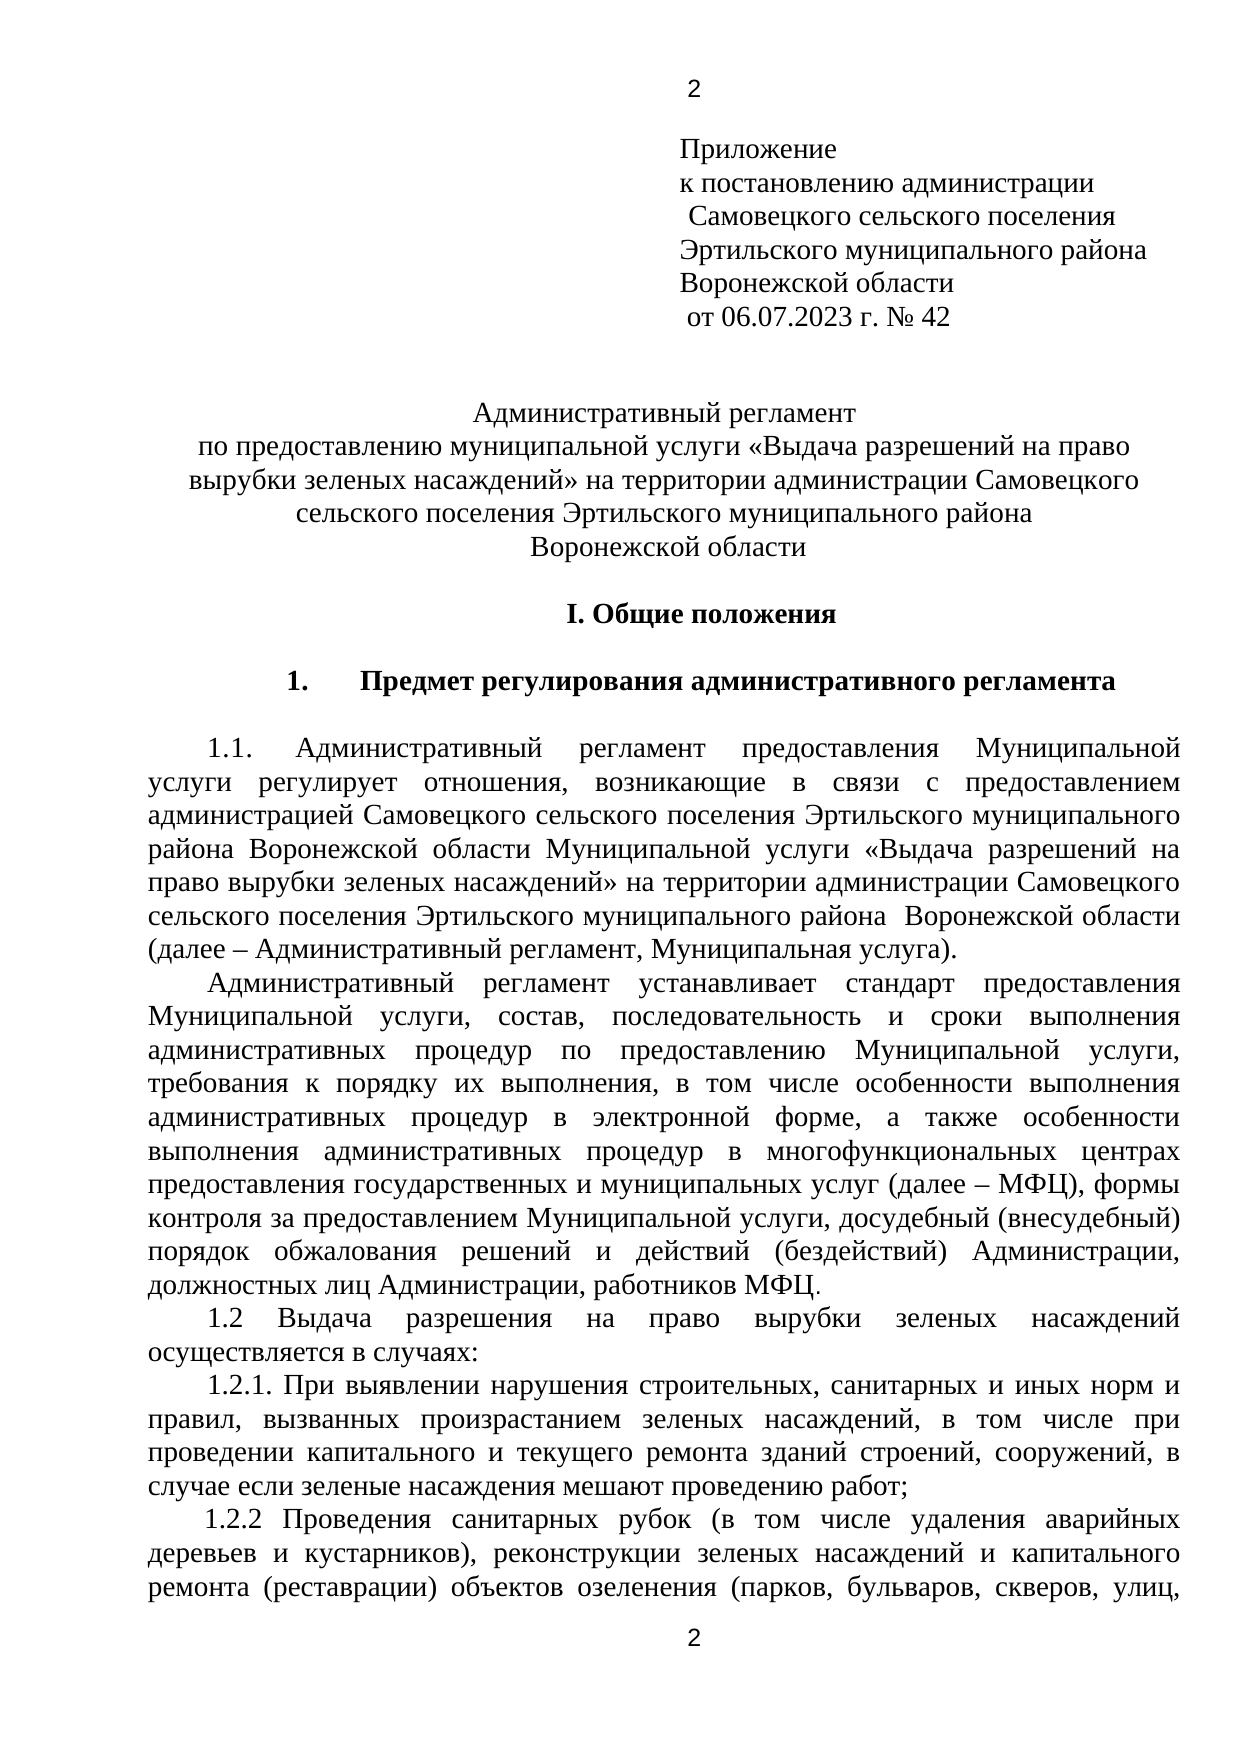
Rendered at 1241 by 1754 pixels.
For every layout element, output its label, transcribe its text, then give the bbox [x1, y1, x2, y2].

text 1.2.1. При выявлении нарушения строительных, санитарных и иных норм и правил, вызванных произрастанием зеленых насаждений, в том числе при проведении капитального и текущего ремонта зданий строений, сооружений, в случае если зеленые насаждения мешают проведению работ; [148, 1367, 1181, 1502]
text Приложение [679, 131, 1181, 165]
text Эртильского муниципального района [679, 232, 1181, 265]
text Административный регламент устанавливает стандарт предоставления Муниципальной услуги, состав, последовательность и сроки выполнения административных процедур по предоставлению Муниципальной услуги, требования к порядку их выполнения, в том числе особенности выполнения административных процедур в электронной форме, а также особенности выполнения административных процедур в многофункциональных центрах предоставления государственных и муниципальных услуг (далее – МФЦ), формы контроля за предоставлением Муниципальной услуги, досудебный (внесудебный) порядок обжалования решений и действий (бездействий) Администрации, должностных лиц Администрации, работников МФЦ. [148, 965, 1181, 1300]
text Самовецкого сельского поселения [148, 198, 1181, 232]
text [148, 1502, 1181, 1602]
text к постановлению администрации [679, 165, 1181, 198]
list Административный регламент предоставления Муниципальной услуги регулирует отношения, возникающие в связи с предоставлением администрацией Самовецкого сельского поселения Эртильского муниципального района Воронежской области Муниципальной услуги «Выдача разрешений на право вырубки зеленых насаждений» на территории администрации Самовецкого сельского поселения Эртильского муниципального района Воронежской области (далее – Административный регламент, Муниципальная услуга). [148, 730, 1181, 965]
text I. Общие положения [148, 596, 1181, 629]
text от 06.07.2023 г. № 42 [679, 299, 1181, 332]
text 1.2 Выдача разрешения на право вырубки зеленых насаждений осуществляется в случаях: [148, 1300, 1181, 1367]
text по предоставлению муниципальной услуги «Выдача разрешений на право вырубки зеленых насаждений» на территории администрации Самовецкого сельского поселения Эртильского муниципального района [148, 428, 1181, 529]
text Административный регламент [148, 395, 1181, 428]
text Воронежской области [148, 529, 1181, 562]
text Воронежской области [679, 265, 1181, 299]
list Предмет регулирования административного регламента [148, 663, 1181, 697]
